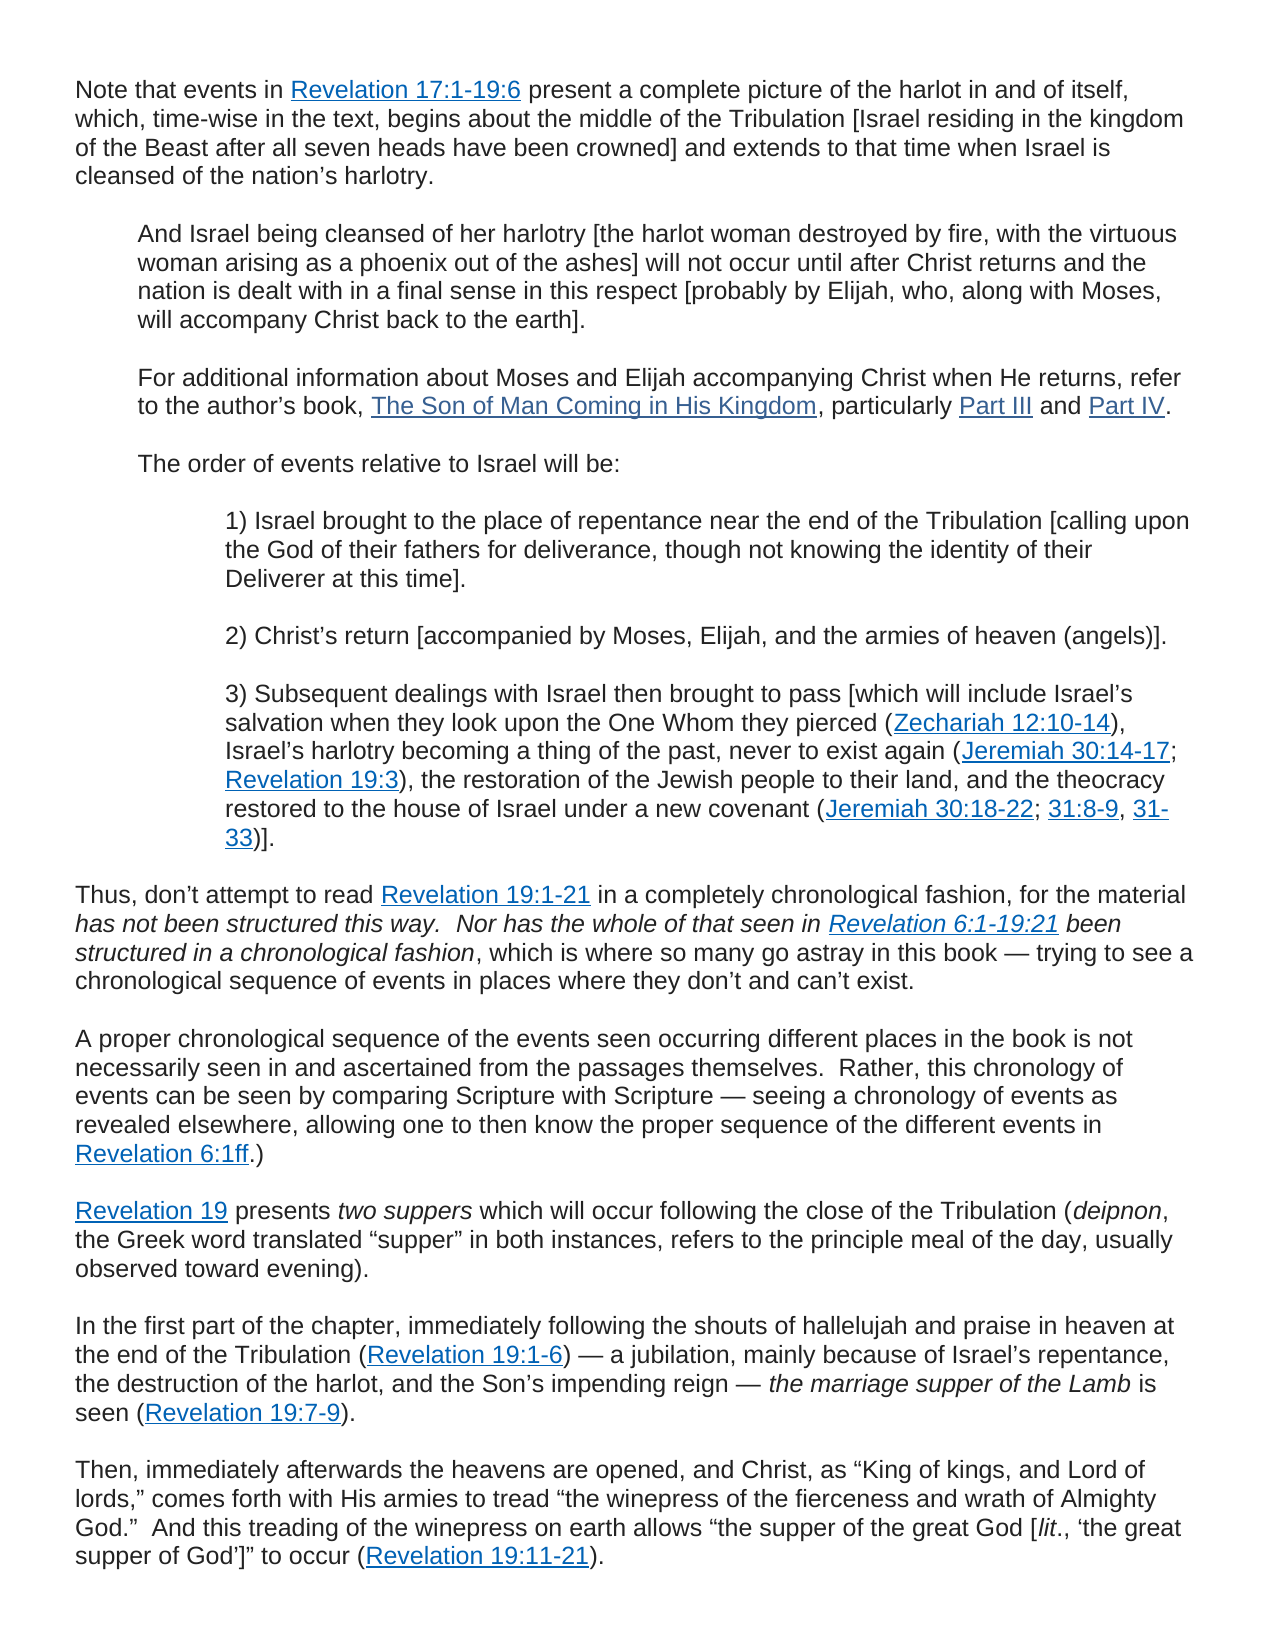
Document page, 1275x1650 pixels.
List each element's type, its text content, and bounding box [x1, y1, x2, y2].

text Then, immediately afterwards the heavens are opened, and Christ, as “King of kings, and Lord of lords,” comes forth with His armies to tread “the winepress of the fierceness and wrath of Almighty God.” And this treading of the winepress on earth allows “the supper of the great God [lit., ‘the great supper of God’]” to occur (Revelation 19:11-21). [75, 1455, 1200, 1570]
text Note that events in Revelation 17:1-19:6 present a complete picture of the harlot in and of itself, which, time-wise in the text, begins about the middle of the Tribulation [Israel residing in the kingdom of the Beast after all seven heads have been crowned] and extends to that time when Israel is cleansed of the nation’s harlotry. [75, 75, 1200, 190]
text In the first part of the chapter, immediately following the shouts of hallelujah and praise in heaven at the end of the Tribulation (Revelation 19:1-6) — a jubilation, mainly because of Israel’s repentance, the destruction of the harlot, and the Son’s impending reign — the marriage supper of the Lamb is seen (Revelation 19:7-9). [75, 1311, 1200, 1426]
text 3) Subsequent dealings with Israel then brought to pass [which will include Israel’s salvation when they look upon the One Whom they pierced (Zechariah 12:10-14), Israel’s harlotry becoming a thing of the past, never to exist again (Jeremiah 30:14-17; Revelation 19:3), the restoration of the Jewish people to their land, and the theocracy restored to the house of Israel under a new covenant (Jeremiah 30:18-22; 31:8-9, 31-33)]. [225, 679, 1200, 851]
text A proper chronological sequence of the events seen occurring different places in the book is not necessarily seen in and ascertained from the passages themselves. Rather, this chronology of events can be seen by comparing Scripture with Scripture — seeing a chronology of events as revealed elsewhere, allowing one to then know the proper sequence of the different events in Revelation 6:1ff.) [75, 1024, 1200, 1167]
text 2) Christ’s return [accompanied by Moses, Elijah, and the armies of heaven (angels)]. [225, 621, 1200, 650]
text Revelation 19 presents two suppers which will occur following the close of the Tribulation (deipnon, the Greek word translated “supper” in both instances, refers to the principle meal of the day, usually observed toward evening). [75, 1196, 1200, 1282]
text The order of events relative to Israel will be: [137, 449, 1200, 477]
text And Israel being cleansed of her harlotry [the harlot woman destroyed by fire, with the virtuous woman arising as a phoenix out of the ashes] will not occur until after Christ returns and the nation is dealt with in a final sense in this respect [probably by Elijah, who, along with Moses, will accompany Christ back to the earth]. [137, 219, 1200, 334]
text 1) Israel brought to the place of repentance near the end of the Tribulation [calling upon the God of their fathers for deliverance, though not knowing the identity of their Deliverer at this time]. [225, 506, 1200, 592]
text For additional information about Moses and Elijah accompanying Christ when He returns, refer to the author’s book, The Son of Man Coming in His Kingdom, particularly Part III and Part IV. [137, 362, 1200, 420]
text Thus, don’t attempt to read Revelation 19:1-21 in a completely chronological fashion, for the material has not been structured this way. Nor has the whole of that seen in Revelation 6:1-19:21 been structured in a chronological fashion, which is where so many go astray in this book — trying to see a chronological sequence of events in places where they don’t and can’t exist. [75, 880, 1200, 995]
